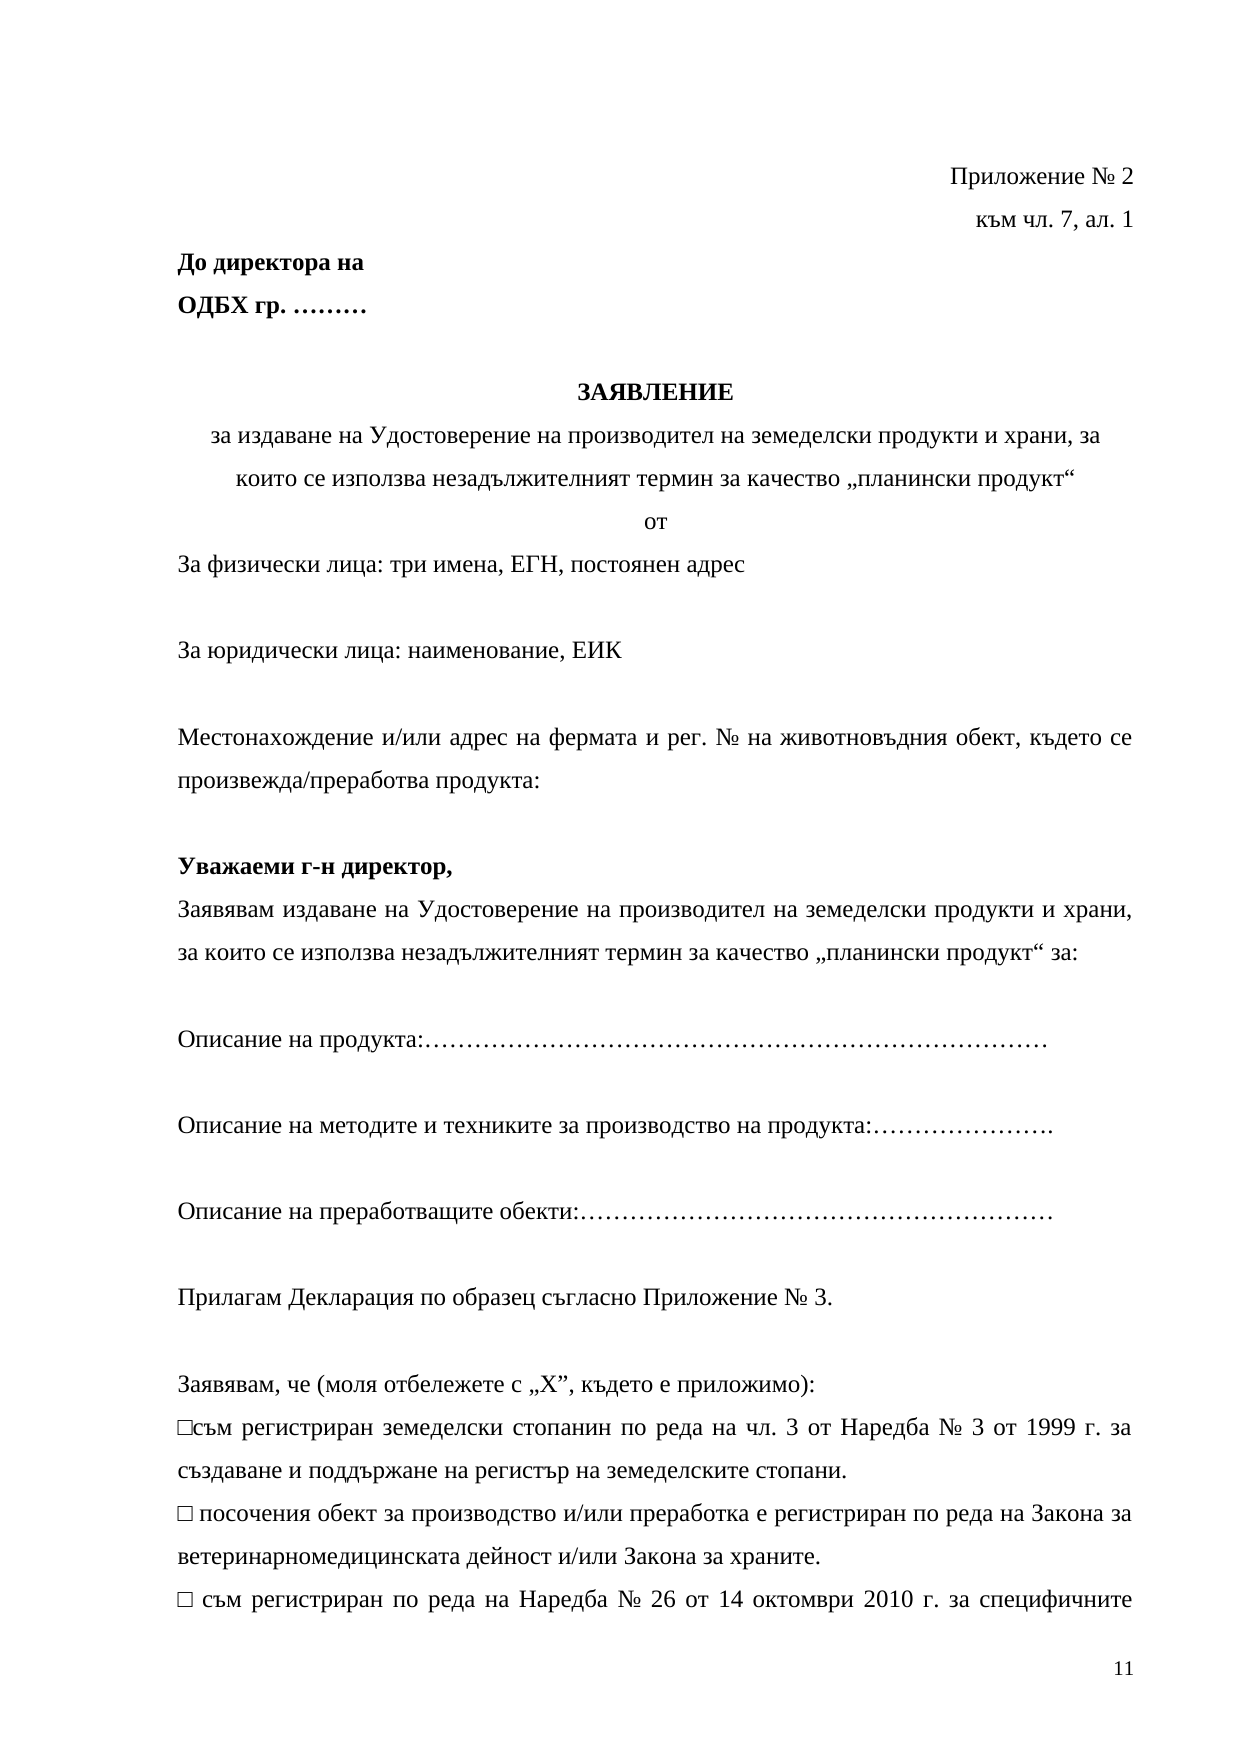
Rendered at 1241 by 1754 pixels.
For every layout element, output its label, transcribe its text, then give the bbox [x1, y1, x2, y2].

text Заявявам издаване на Удостоверение на производител на земеделски продукти и храни, за които се използва незадължителният термин за качество „планински продукт“ за: [177, 894, 1134, 966]
text ЗАЯВЛЕНИЕ [177, 377, 1134, 406]
text от [177, 506, 1134, 535]
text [177, 1584, 1134, 1613]
text За юридически лица: наименование, ЕИК [177, 636, 1134, 664]
text към чл. 7, ал. 1 [177, 204, 1134, 233]
text До директора на [177, 247, 1134, 276]
text Уважаеми г-н директор, [177, 851, 1134, 880]
text □ посочения обект за производство и/или преработка е регистриран по реда на Закона за ветеринарномедицинската дейност и/или Закона за храните. [177, 1498, 1134, 1570]
text ОДБХ гр. ……… [177, 291, 1134, 319]
text за издаване на Удостоверение на производител на земеделски продукти и храни, за които се използва незадължителният термин за качество „планински продукт“ [177, 420, 1134, 492]
text Описание на продукта:………………………………………………………………… [177, 1024, 1134, 1052]
text Заявявам, че (моля отбележете с „Х”, където е приложимо): [177, 1369, 1134, 1397]
text Местонахождение и/или адрес на фермата и рег. № на животновъдния обект, където се произвежда/преработва продукта: [177, 722, 1134, 794]
text Прилагам Декларация по образец съгласно Приложение № 3. [177, 1282, 1134, 1311]
text За физически лица: три имена, ЕГН, постоянен адрес [177, 549, 1134, 578]
text Приложение № 2 [177, 161, 1134, 190]
text Описание на преработващите обекти:………………………………………………… [177, 1196, 1134, 1225]
text □съм регистриран земеделски стопанин по реда на чл. 3 от Наредба № 3 от 1999 г. за създаване и поддържане на регистър на земеделските стопани. [177, 1412, 1134, 1484]
text Описание на методите и техниките за производство на продукта:…………………. [177, 1110, 1134, 1139]
